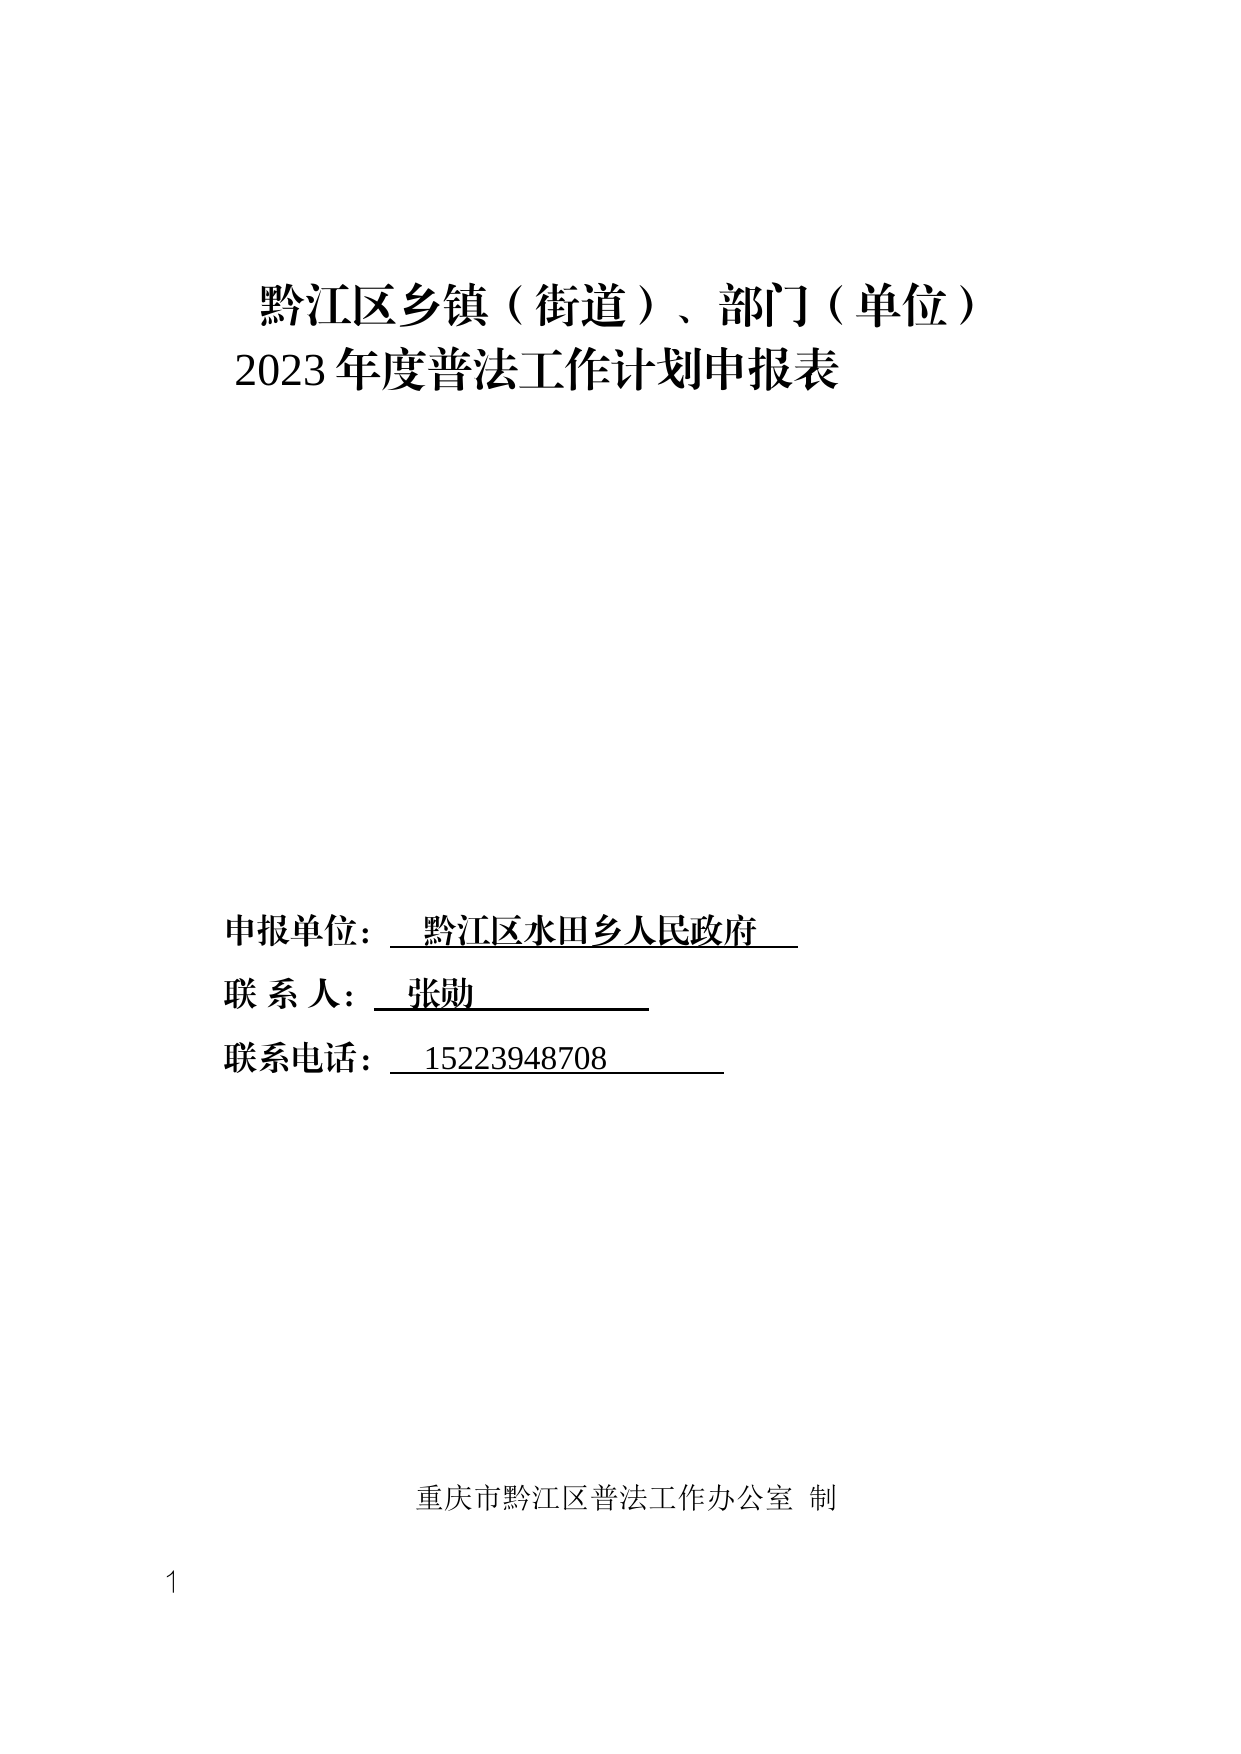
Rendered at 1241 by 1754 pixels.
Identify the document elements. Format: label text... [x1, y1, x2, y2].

text 2023年度普法工作计划申报表 [165, 340, 1087, 402]
text 联系电话： 15223948708 [165, 1027, 1087, 1090]
text 申报单位： 黔江区水田乡人民政府 [165, 902, 1087, 965]
text 重庆市黔江区普法工作办公室 制 [165, 1465, 1087, 1527]
text 联 系 人： 张勋 [165, 965, 1087, 1027]
text 黔江区乡镇（街道）、部门（单位） [165, 277, 1087, 340]
